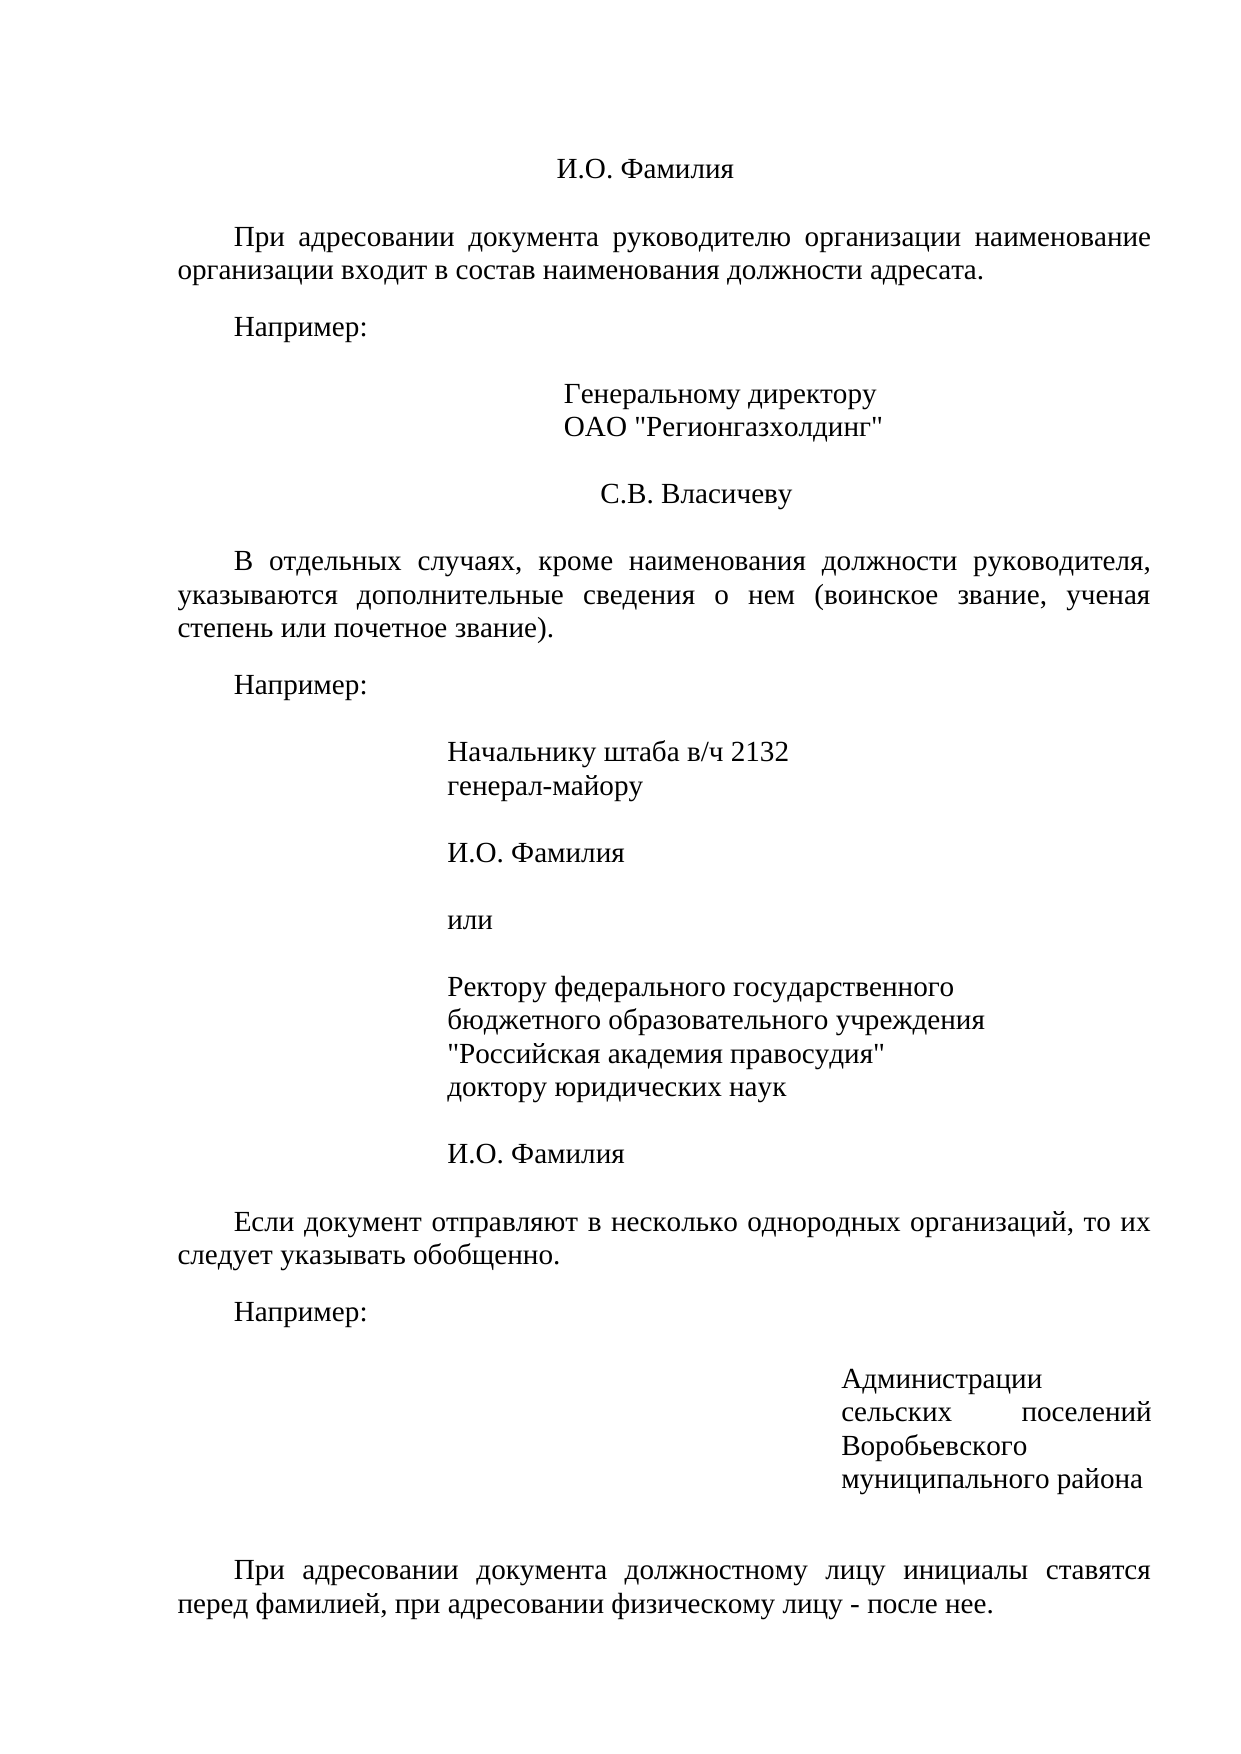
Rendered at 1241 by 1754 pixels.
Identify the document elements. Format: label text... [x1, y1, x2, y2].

text Например: [177, 1294, 1152, 1327]
text Администрации сельских поселений Воробьевского муниципального района [841, 1361, 1152, 1495]
text "Российская академия правосудия" [177, 1036, 1152, 1069]
text ОАО "Регионгазхолдинг" [177, 409, 1152, 443]
text Например: [177, 667, 1152, 701]
text С.В. Власичеву [177, 476, 1152, 510]
text Начальнику штаба в/ч 2132 [177, 734, 1152, 768]
text доктору юридических наук [177, 1069, 1152, 1103]
text При адресовании документа должностному лицу инициалы ставятся перед фамилией, при адресовании физическому лицу - после нее. [177, 1552, 1152, 1619]
text И.О. Фамилия [177, 152, 1152, 185]
text бюджетного образовательного учреждения [177, 1002, 1152, 1036]
text Ректору федерального государственного [177, 969, 1152, 1002]
text В отдельных случаях, кроме наименования должности руководителя, указываются дополнительные сведения о нем (воинское звание, ученая степень или почетное звание). [177, 543, 1152, 644]
text И.О. Фамилия [177, 1137, 1152, 1170]
text генерал-майору [177, 768, 1152, 801]
text или [177, 902, 1152, 935]
text Например: [177, 309, 1152, 342]
text Генеральному директору [177, 376, 1152, 409]
text И.О. Фамилия [177, 835, 1152, 868]
text Если документ отправляют в несколько однородных организаций, то их следует указывать обобщенно. [177, 1204, 1152, 1271]
text При адресовании документа руководителю организации наименование организации входит в состав наименования должности адресата. [177, 219, 1152, 286]
